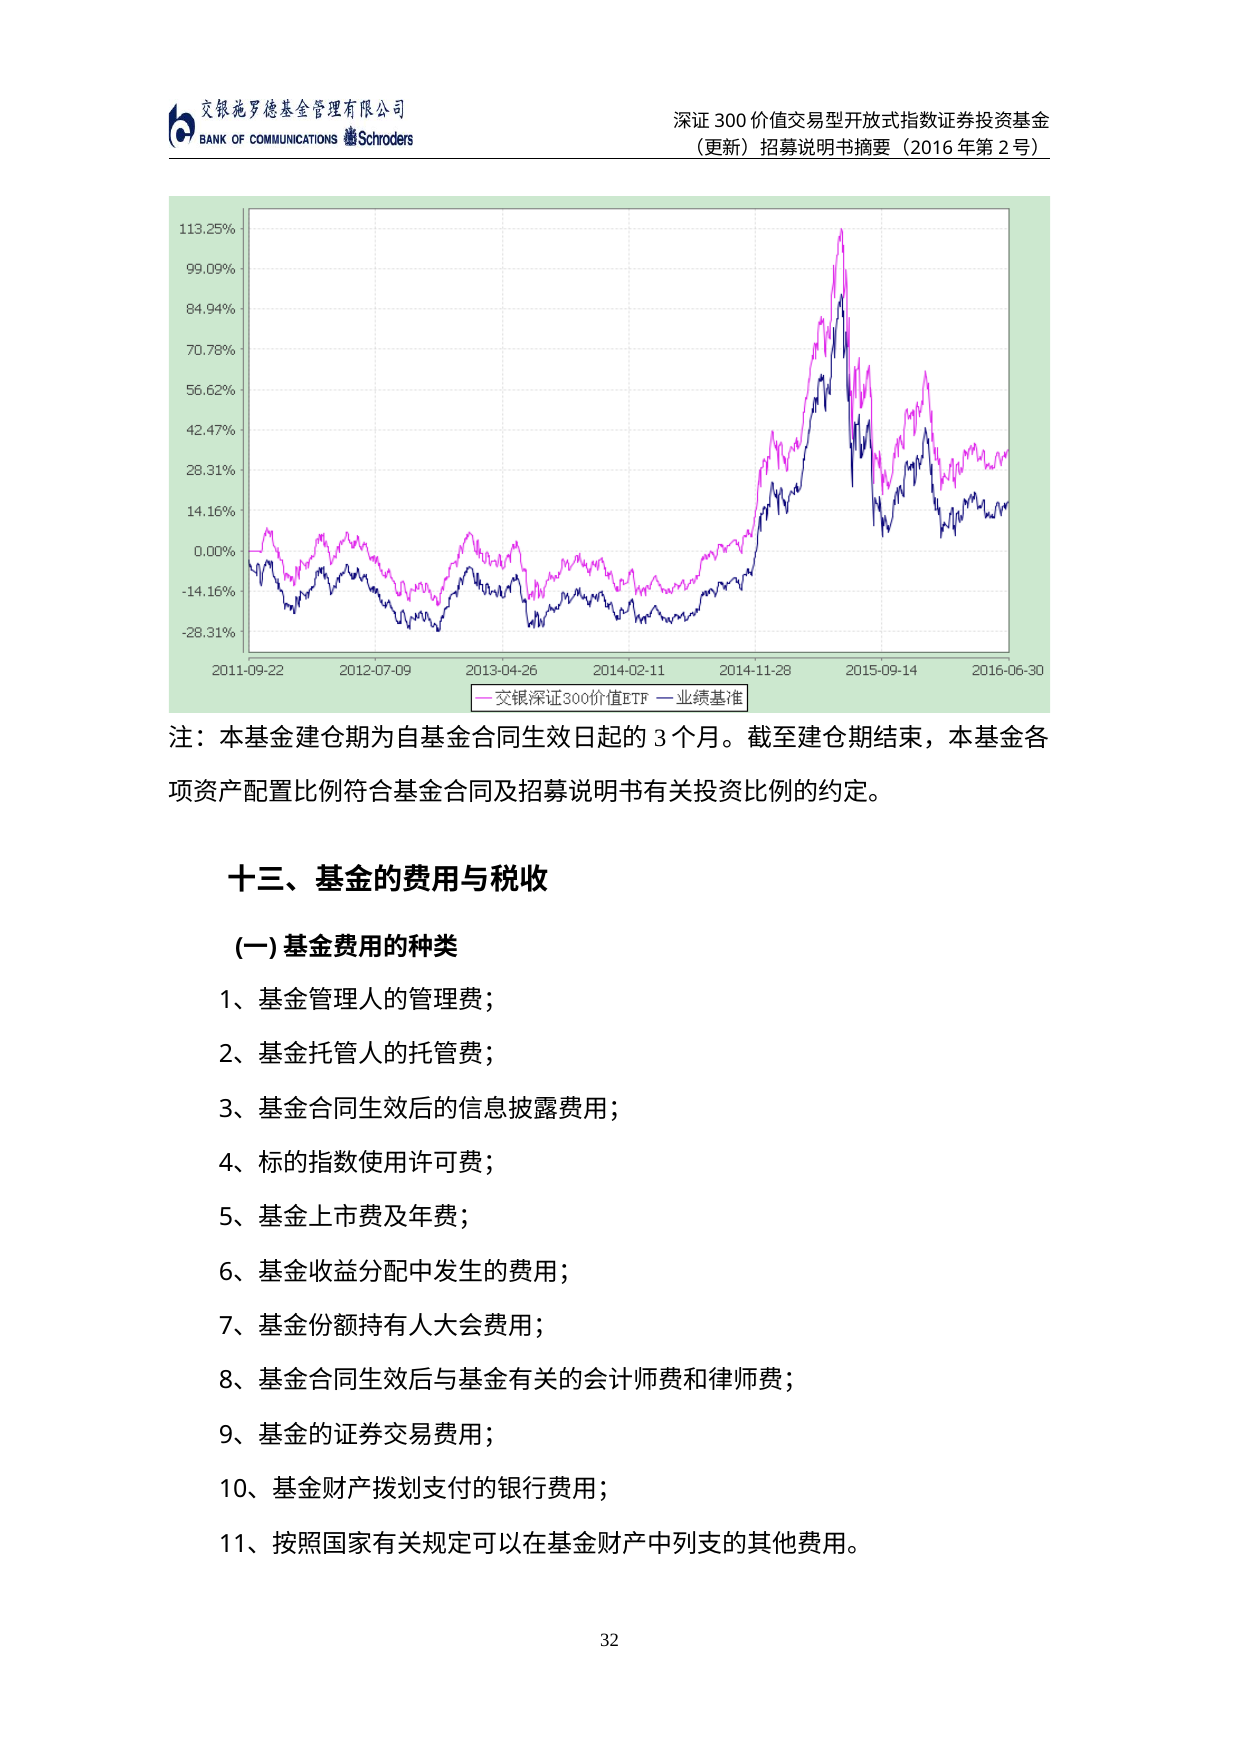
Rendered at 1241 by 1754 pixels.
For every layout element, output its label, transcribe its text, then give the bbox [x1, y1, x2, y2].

text 4、标的指数使用许可费； [169, 1142, 1050, 1179]
text 十三、基金的费用与税收 [169, 855, 1068, 898]
picture [168, 99, 413, 148]
text 2、基金托管人的托管费； [169, 1034, 1050, 1070]
text 7、基金份额持有人大会费用； [169, 1306, 1050, 1342]
text 10、基金财产拨划支付的银行费用； [169, 1469, 1050, 1505]
text 1、基金管理人的管理费； [169, 979, 1050, 1016]
text (一) 基金费用的种类 [169, 927, 1068, 963]
text 9、基金的证券交易费用； [169, 1414, 1050, 1451]
picture [168, 196, 1050, 713]
text 8、基金合同生效后与基金有关的会计师费和律师费； [169, 1360, 1050, 1396]
text 注：本基金建仓期为自基金合同生效日起的3个月。截至建仓期结束，本基金各项资产配置比例符合基金合同及招募说明书有关投资比例的约定。 [169, 717, 1050, 808]
text 6、基金收益分配中发生的费用； [169, 1251, 1050, 1287]
text 3、基金合同生效后的信息披露费用； [169, 1088, 1050, 1124]
text 5、基金上市费及年费； [169, 1197, 1050, 1233]
text 11、按照国家有关规定可以在基金财产中列支的其他费用。 [169, 1523, 1050, 1559]
